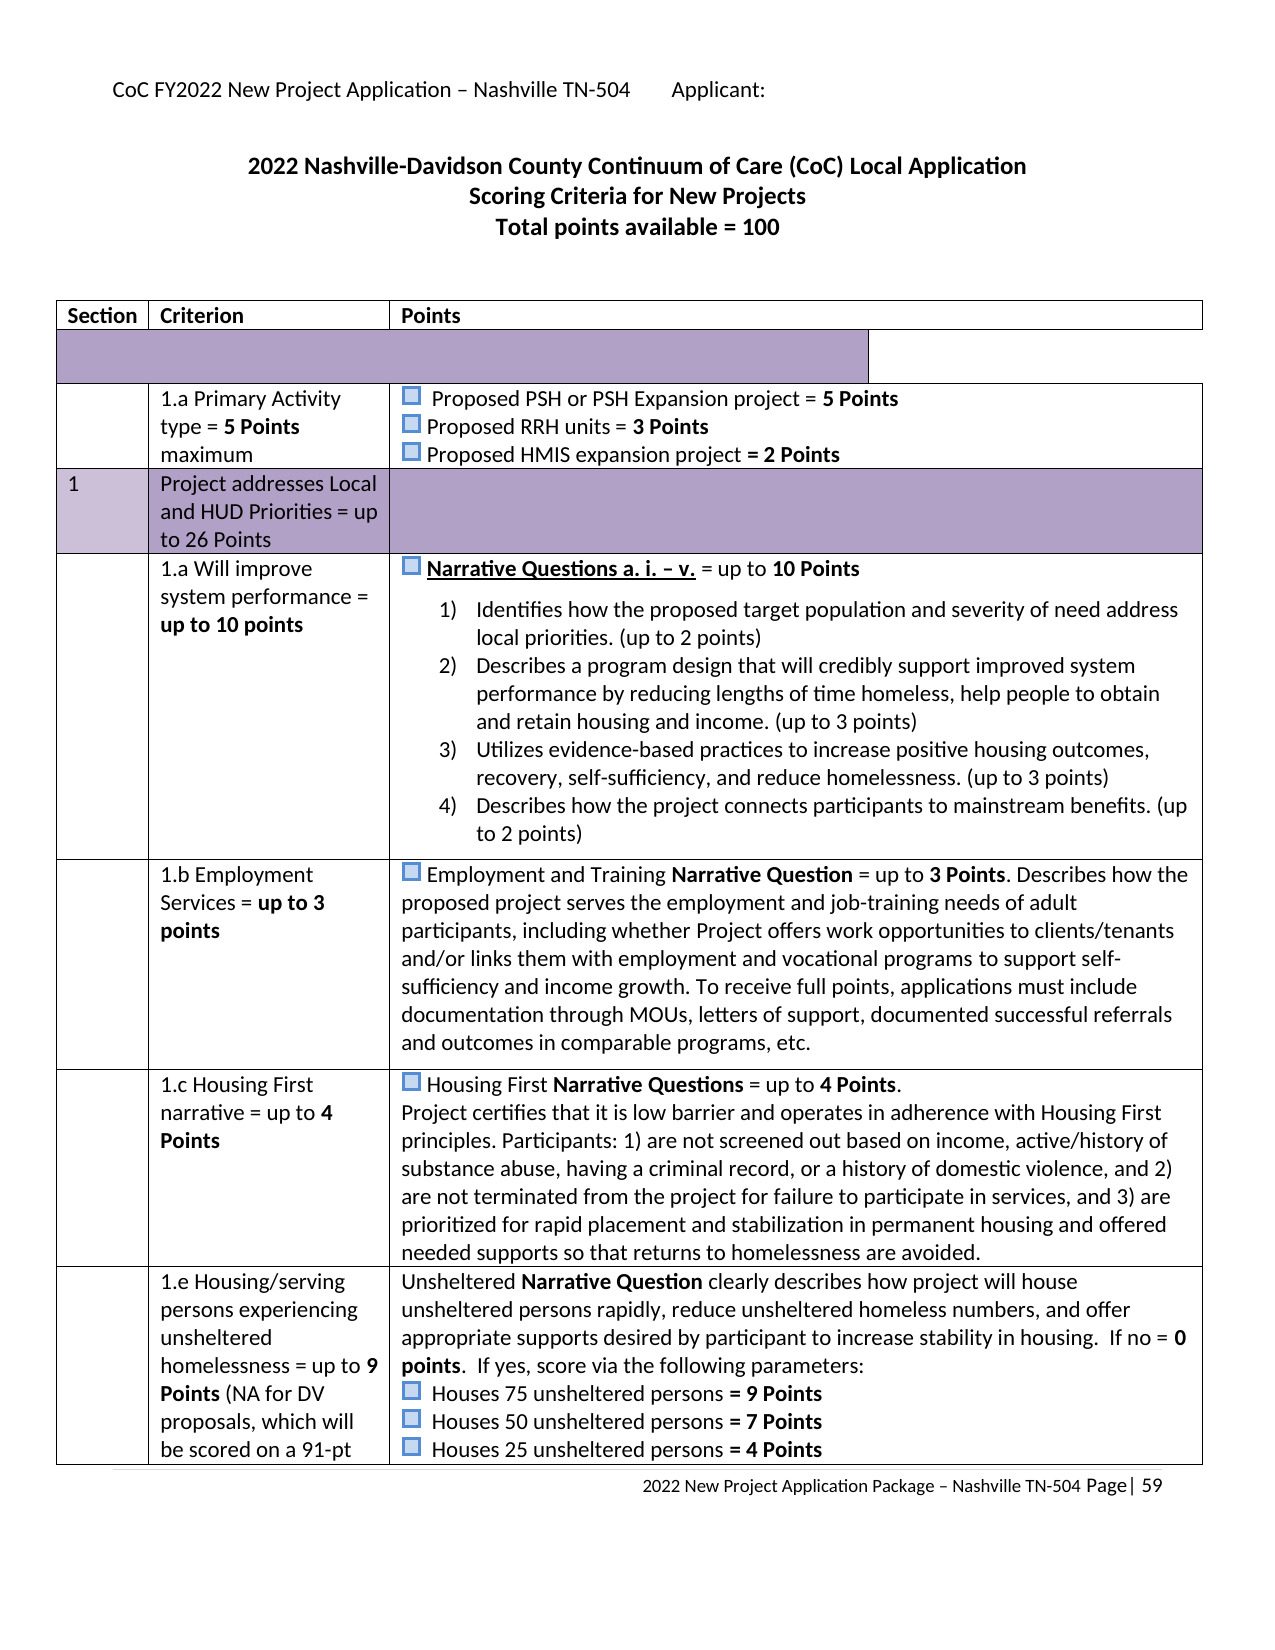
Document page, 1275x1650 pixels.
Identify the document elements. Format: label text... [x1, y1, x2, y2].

table_cell [57, 330, 868, 383]
table_cell 1.a Primary Activity type = 5 Points maximum [149, 384, 389, 468]
table_cell [57, 384, 148, 468]
table_cell Narrative Questions a. i. – v. = up to 10 Points Identifies how the proposed target population and severity of need address local priorities. (up to 2 points) Describes a program design that will credibly support improved system performance by reducing lengths of time homeless, help people to obtain and retain housing and income. (up to 3 points) Utilizes evidence-based practices to increase positive housing outcomes, recovery, self-sufficiency, and reduce homelessness. (up to 3 points) Describes how the project connects participants to mainstream benefits. (up to 2 points) [390, 554, 1202, 859]
table_header Criterion [149, 301, 389, 329]
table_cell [390, 1267, 1202, 1463]
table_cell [149, 1267, 389, 1463]
table_cell [57, 1070, 148, 1266]
table_header Points [390, 301, 1202, 329]
table_cell 1.b Employment Services = up to 3 points [149, 860, 389, 1069]
table_cell Proposed PSH or PSH Expansion project = 5 Points Proposed RRH units = 3 Points Proposed HMIS expansion project = 2 Points [390, 384, 1202, 468]
text 2022 Nashville-Davidson County Continuum of Care (CoC) Local Application [112, 150, 1162, 181]
text Total points available = 100 [112, 211, 1162, 242]
table_header Section [57, 301, 148, 329]
table_cell Project addresses Local and HUD Priorities = up to 26 Points [149, 469, 389, 553]
text Scoring Criteria for New Projects [112, 181, 1162, 211]
table_cell 1.c Housing First narrative = up to 4 Points [149, 1070, 389, 1266]
table_cell Housing First Narrative Questions = up to 4 Points. Project certifies that it is low barrier and operates in adherence with Housing First principles. Participants: 1) are not screened out based on income, active/history of substance abuse, having a criminal record, or a history of domestic violence, and 2) are not terminated from the project for failure to participate in services, and 3) are prioritized for rapid placement and stabilization in permanent housing and offered needed supports so that returns to homelessness are avoided. [390, 1070, 1202, 1266]
table_cell [57, 1267, 148, 1463]
table_cell [57, 554, 148, 859]
table_cell 1.a Will improve system performance = up to 10 points [149, 554, 389, 859]
table_cell [57, 860, 148, 1069]
table_cell 1 [57, 469, 148, 553]
table_cell [390, 469, 1202, 553]
table_cell Employment and Training Narrative Question = up to 3 Points. Describes how the proposed project serves the employment and job-training needs of adult participants, including whether Project offers work opportunities to clients/tenants and/or links them with employment and vocational programs to support self-sufficiency and income growth. To receive full points, applications must include documentation through MOUs, letters of support, documented successful referrals and outcomes in comparable programs, etc. [390, 860, 1202, 1069]
